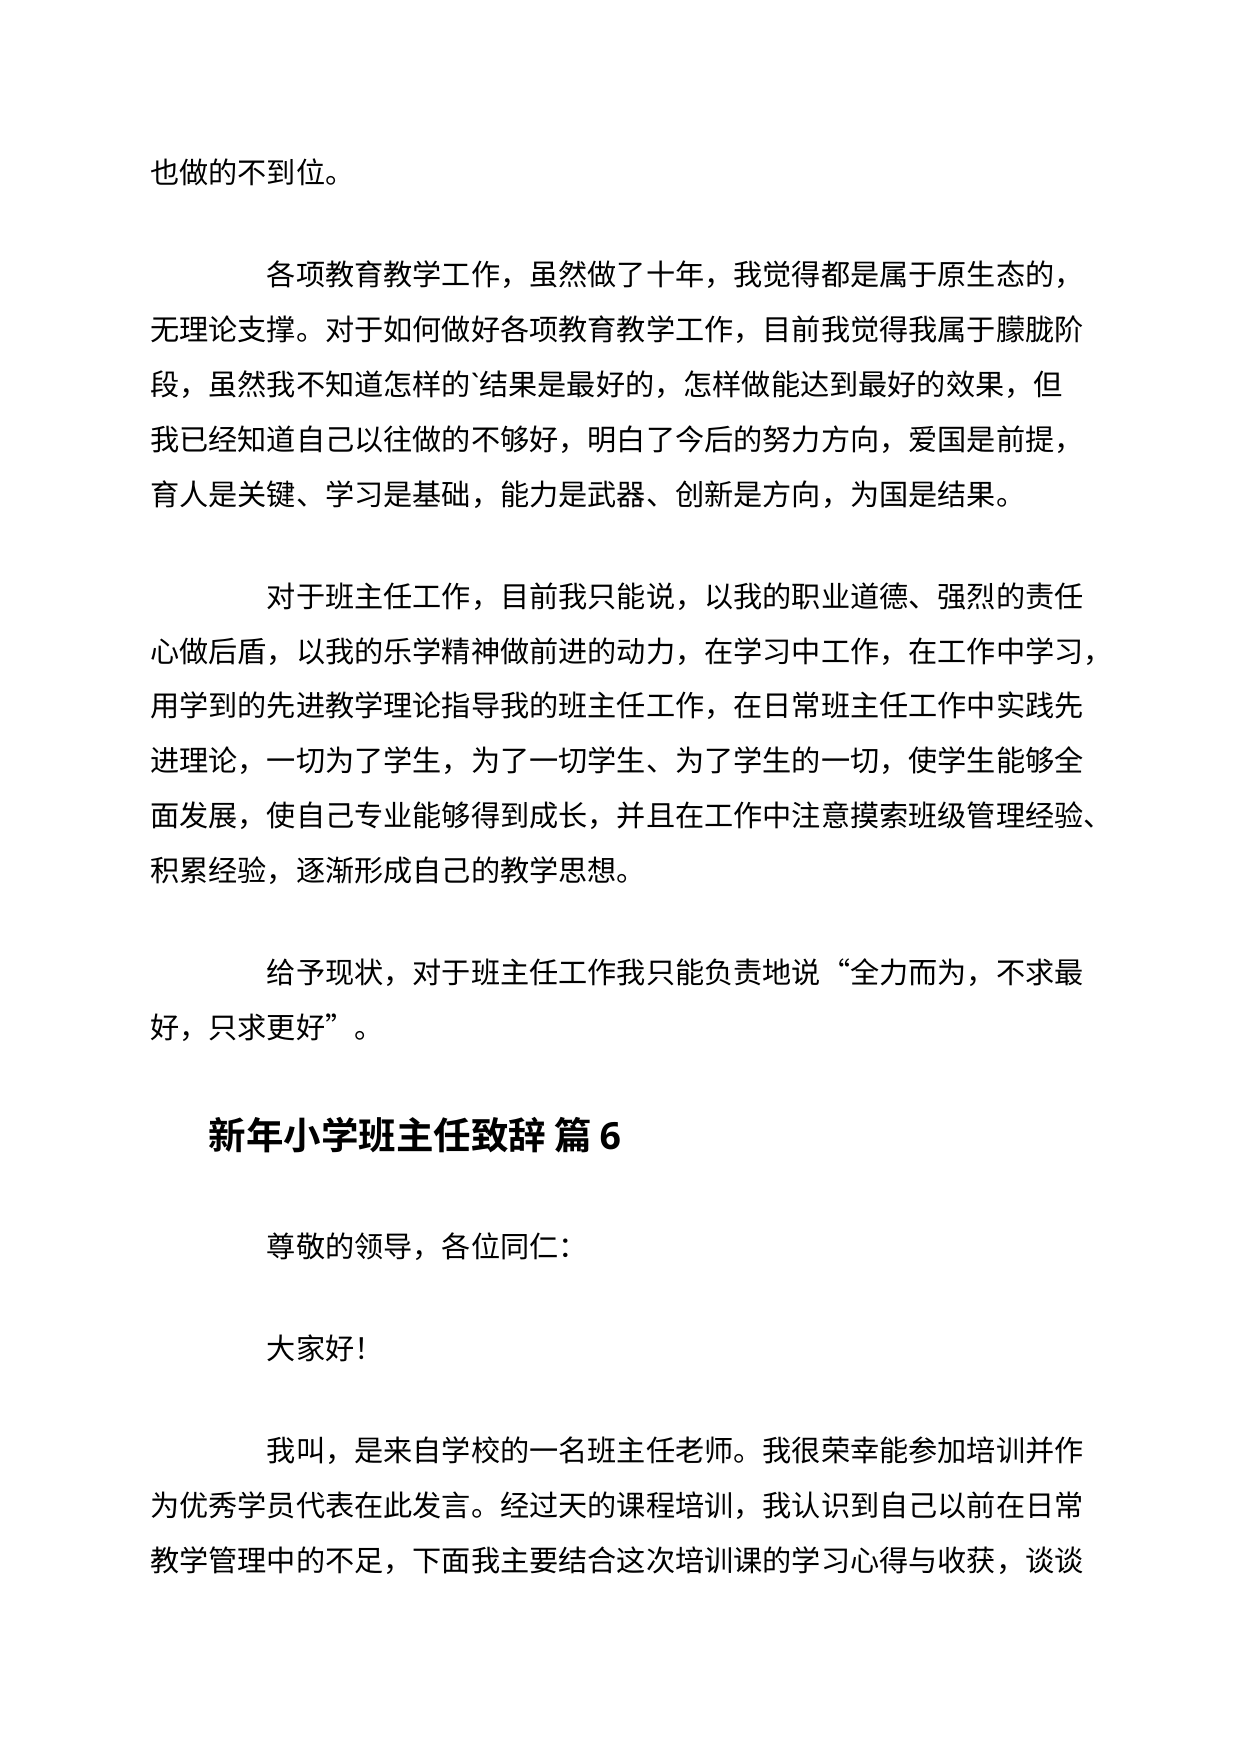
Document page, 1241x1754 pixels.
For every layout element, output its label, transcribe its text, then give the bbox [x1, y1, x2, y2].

text 对于班主任工作，目前我只能说，以我的职业道德、强烈的责任心做后盾，以我的乐学精神做前进的动力，在学习中工作，在工作中学习，用学到的先进教学理论指导我的班主任工作，在日常班主任工作中实践先进理论，一切为了学生，为了一切学生、为了学生的一切，使学生能够全面发展，使自己专业能够得到成长，并且在工作中注意摸索班级管理经验、积累经验，逐渐形成自己的教学思想。 [150, 573, 1090, 890]
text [150, 150, 1090, 192]
text 给予现状，对于班主任工作我只能负责地说“全力而为，不求最好，只求更好”。 [150, 949, 1090, 1047]
text 新年小学班主任致辞 篇6 [150, 1106, 1090, 1161]
text 各项教育教学工作，虽然做了十年，我觉得都是属于原生态的，无理论支撑。对于如何做好各项教育教学工作，目前我觉得我属于朦胧阶段，虽然我不知道怎样的`结果是最好的，怎样做能达到最好的效果，但我已经知道自己以往做的不够好，明白了今后的努力方向，爱国是前提，育人是关键、学习是基础，能力是武器、创新是方向，为国是结果。 [150, 252, 1090, 514]
text 大家好！ [150, 1326, 1090, 1368]
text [150, 1427, 1090, 1579]
text 尊敬的领导，各位同仁： [150, 1224, 1090, 1266]
